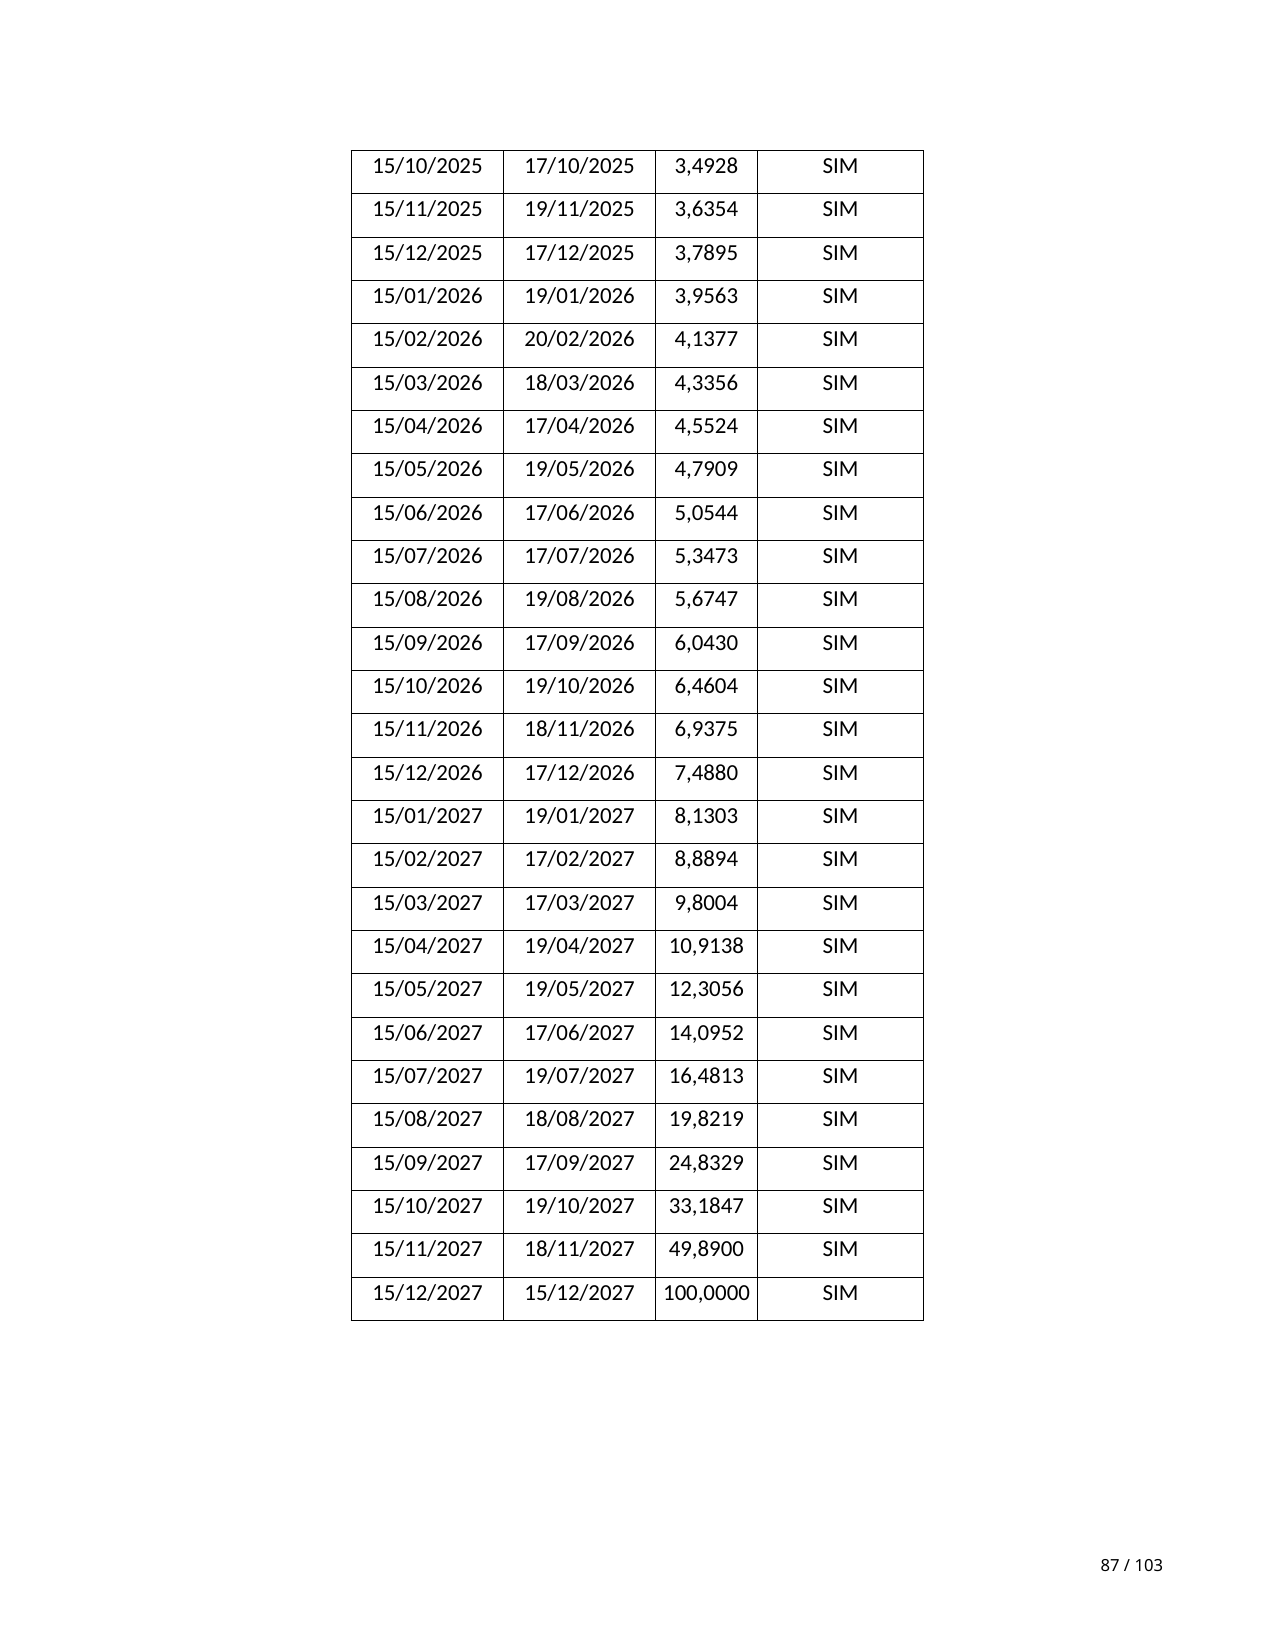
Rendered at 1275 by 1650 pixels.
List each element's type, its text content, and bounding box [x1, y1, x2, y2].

table_cell 17/06/2027 [504, 1018, 655, 1060]
table_cell 15/07/2027 [352, 1061, 503, 1103]
table_cell 15/08/2027 [352, 1104, 503, 1147]
table_cell 17/09/2027 [504, 1148, 655, 1190]
table_cell 15/09/2027 [352, 1148, 503, 1190]
table_cell SIM [758, 758, 923, 800]
table_cell 15/11/2026 [352, 714, 503, 757]
table_cell 19/10/2027 [504, 1191, 655, 1233]
table_cell 8,8894 [656, 844, 757, 887]
table_cell 19/04/2027 [504, 931, 655, 973]
table_cell 15/11/2025 [352, 194, 503, 237]
table_cell 15/02/2027 [352, 844, 503, 887]
table_cell SIM [758, 194, 923, 237]
table_cell SIM [758, 1278, 923, 1320]
table_cell 19/07/2027 [504, 1061, 655, 1103]
table_cell 9,8004 [656, 888, 757, 930]
table_cell 15/07/2026 [352, 541, 503, 583]
table_cell 5,0544 [656, 498, 757, 540]
table_cell SIM [758, 801, 923, 843]
table_cell 18/11/2026 [504, 714, 655, 757]
table_cell 17/04/2026 [504, 411, 655, 453]
table_cell 12,3056 [656, 974, 757, 1017]
table_cell 17/07/2026 [504, 541, 655, 583]
table_cell 17/12/2025 [504, 238, 655, 280]
table_cell 14,0952 [656, 1018, 757, 1060]
table_cell 3,6354 [656, 194, 757, 237]
table_cell 19/01/2026 [504, 281, 655, 323]
table_cell 15/10/2025 [352, 151, 503, 193]
table_cell 19/05/2027 [504, 974, 655, 1017]
table_cell 17/09/2026 [504, 628, 655, 670]
table_cell 18/03/2026 [504, 368, 655, 410]
table_cell 5,6747 [656, 584, 757, 627]
table_cell 15/05/2027 [352, 974, 503, 1017]
table_cell 4,3356 [656, 368, 757, 410]
table_cell 4,5524 [656, 411, 757, 453]
table_cell 6,9375 [656, 714, 757, 757]
table_cell 19/01/2027 [504, 801, 655, 843]
table_cell SIM [758, 931, 923, 973]
table_cell 3,7895 [656, 238, 757, 280]
table_cell 18/08/2027 [504, 1104, 655, 1147]
table_cell 19/05/2026 [504, 454, 655, 497]
table_cell 5,3473 [656, 541, 757, 583]
table_cell 15/05/2026 [352, 454, 503, 497]
table_cell 19/10/2026 [504, 671, 655, 713]
table_cell 15/12/2025 [352, 238, 503, 280]
table_cell 15/12/2026 [352, 758, 503, 800]
table_cell 8,1303 [656, 801, 757, 843]
table_cell 6,0430 [656, 628, 757, 670]
table_cell 15/06/2026 [352, 498, 503, 540]
table_cell 15/10/2027 [352, 1191, 503, 1233]
table_cell SIM [758, 541, 923, 583]
table_cell SIM [758, 454, 923, 497]
table_cell 15/10/2026 [352, 671, 503, 713]
table_cell SIM [758, 974, 923, 1017]
table_cell 19,8219 [656, 1104, 757, 1147]
table_cell 15/02/2026 [352, 324, 503, 367]
table_cell 15/03/2027 [352, 888, 503, 930]
table_cell 15/04/2026 [352, 411, 503, 453]
table_cell 15/12/2027 [504, 1278, 655, 1320]
table_cell SIM [758, 1018, 923, 1060]
table_cell SIM [758, 584, 923, 627]
table_cell 15/01/2027 [352, 801, 503, 843]
table_cell 3,9563 [656, 281, 757, 323]
table_cell 17/02/2027 [504, 844, 655, 887]
table_cell 17/10/2025 [504, 151, 655, 193]
table_cell SIM [758, 671, 923, 713]
table_cell SIM [758, 844, 923, 887]
table_cell SIM [758, 1148, 923, 1190]
table_cell 19/08/2026 [504, 584, 655, 627]
table_cell SIM [758, 411, 923, 453]
table_cell 4,7909 [656, 454, 757, 497]
table_cell 18/11/2027 [504, 1234, 655, 1277]
table_cell 6,4604 [656, 671, 757, 713]
table_cell 15/12/2027 [352, 1278, 503, 1320]
table_cell SIM [758, 498, 923, 540]
table_cell 15/11/2027 [352, 1234, 503, 1277]
table_cell SIM [758, 368, 923, 410]
table_cell 15/09/2026 [352, 628, 503, 670]
table_cell 10,9138 [656, 931, 757, 973]
table_cell 16,4813 [656, 1061, 757, 1103]
table_cell SIM [758, 238, 923, 280]
table_cell SIM [758, 281, 923, 323]
table_cell 15/04/2027 [352, 931, 503, 973]
table_cell 15/08/2026 [352, 584, 503, 627]
table_cell 15/06/2027 [352, 1018, 503, 1060]
table_cell 17/06/2026 [504, 498, 655, 540]
table_cell SIM [758, 151, 923, 193]
table_cell 24,8329 [656, 1148, 757, 1190]
table_cell SIM [758, 1191, 923, 1233]
table_cell SIM [758, 1104, 923, 1147]
table_cell 17/12/2026 [504, 758, 655, 800]
table_cell SIM [758, 324, 923, 367]
table_cell SIM [758, 888, 923, 930]
table_cell 33,1847 [656, 1191, 757, 1233]
table_cell 100,0000 [656, 1278, 757, 1320]
table_cell 3,4928 [656, 151, 757, 193]
table_cell 19/11/2025 [504, 194, 655, 237]
table_cell SIM [758, 1234, 923, 1277]
table_cell 20/02/2026 [504, 324, 655, 367]
table_cell 15/01/2026 [352, 281, 503, 323]
table_cell 7,4880 [656, 758, 757, 800]
table_cell 49,8900 [656, 1234, 757, 1277]
table_cell 15/03/2026 [352, 368, 503, 410]
table_cell SIM [758, 714, 923, 757]
table_cell SIM [758, 1061, 923, 1103]
table_cell SIM [758, 628, 923, 670]
table_cell 17/03/2027 [504, 888, 655, 930]
table_cell 4,1377 [656, 324, 757, 367]
